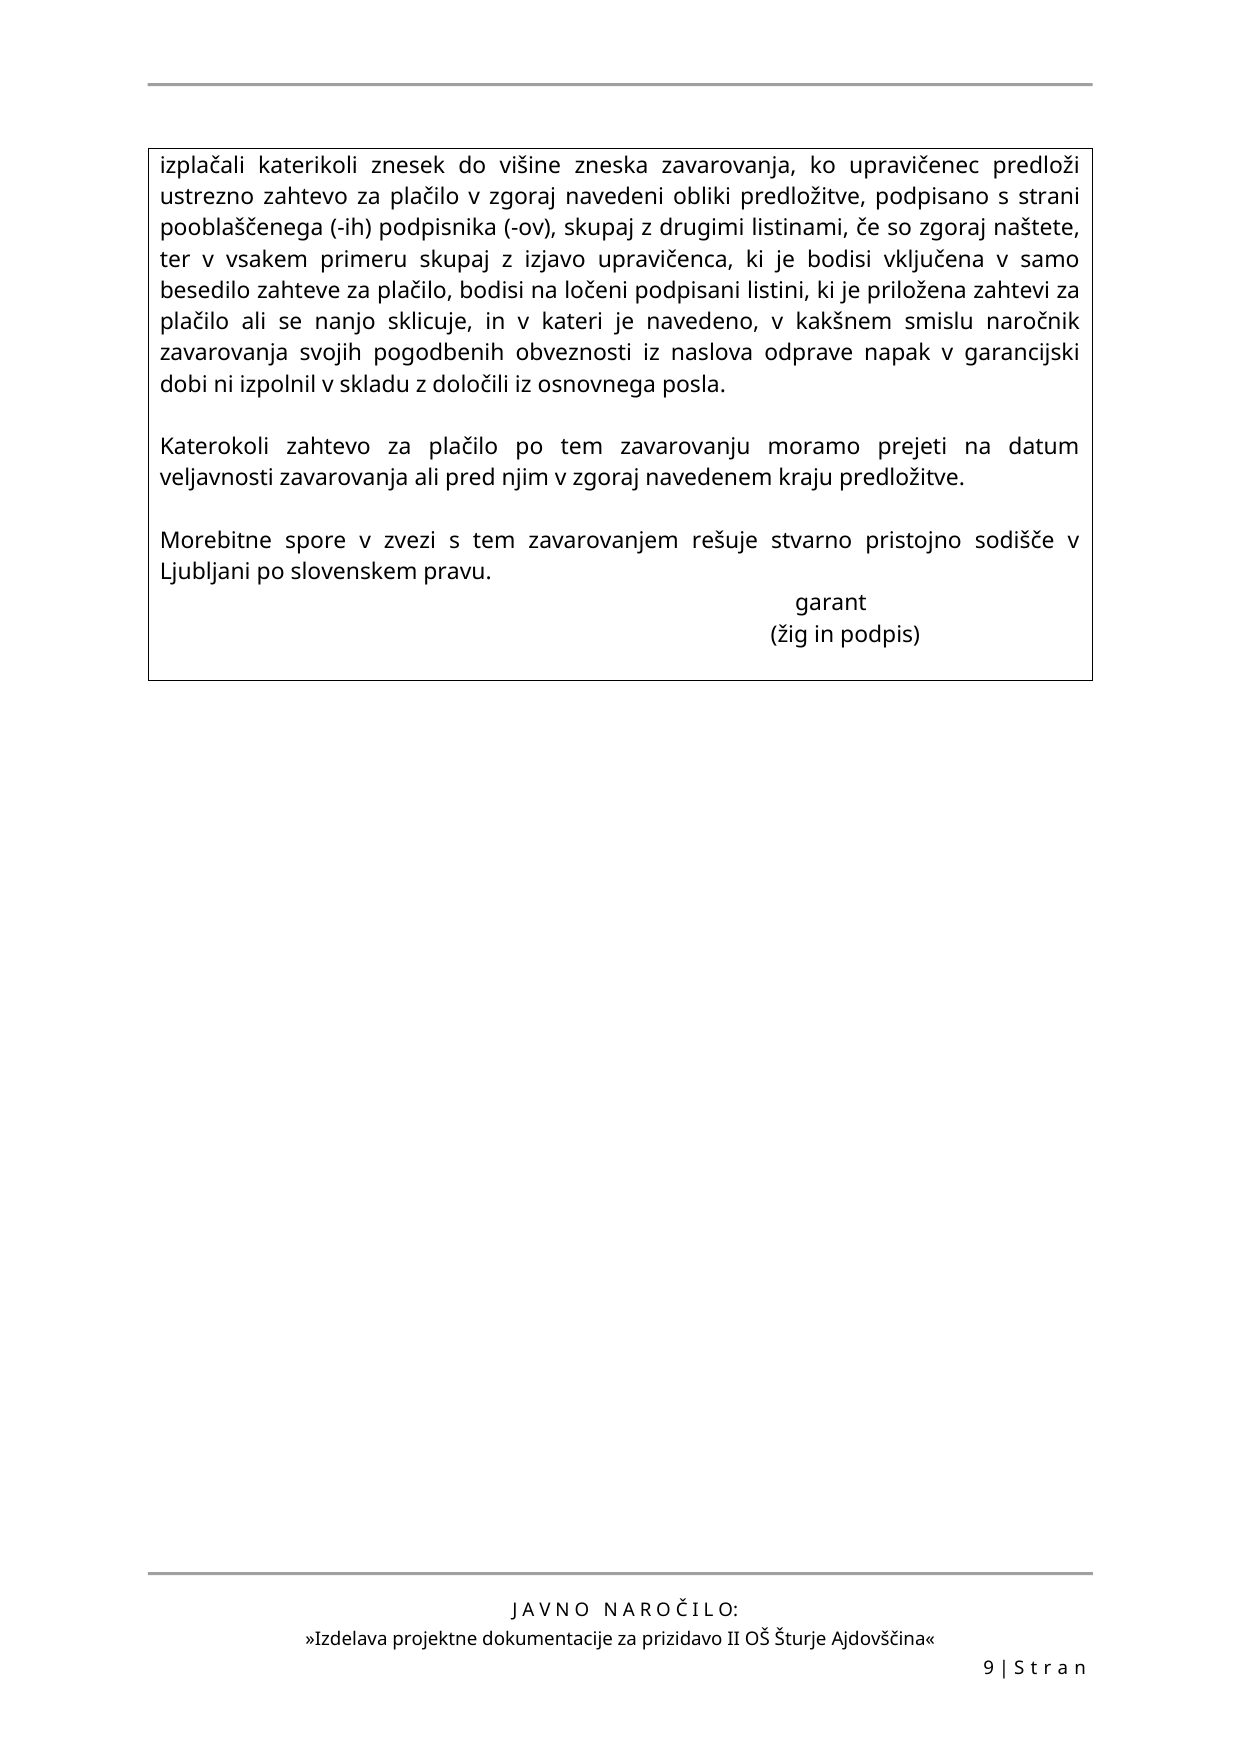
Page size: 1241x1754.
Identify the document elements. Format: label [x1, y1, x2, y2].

table_header [149, 149, 1092, 680]
